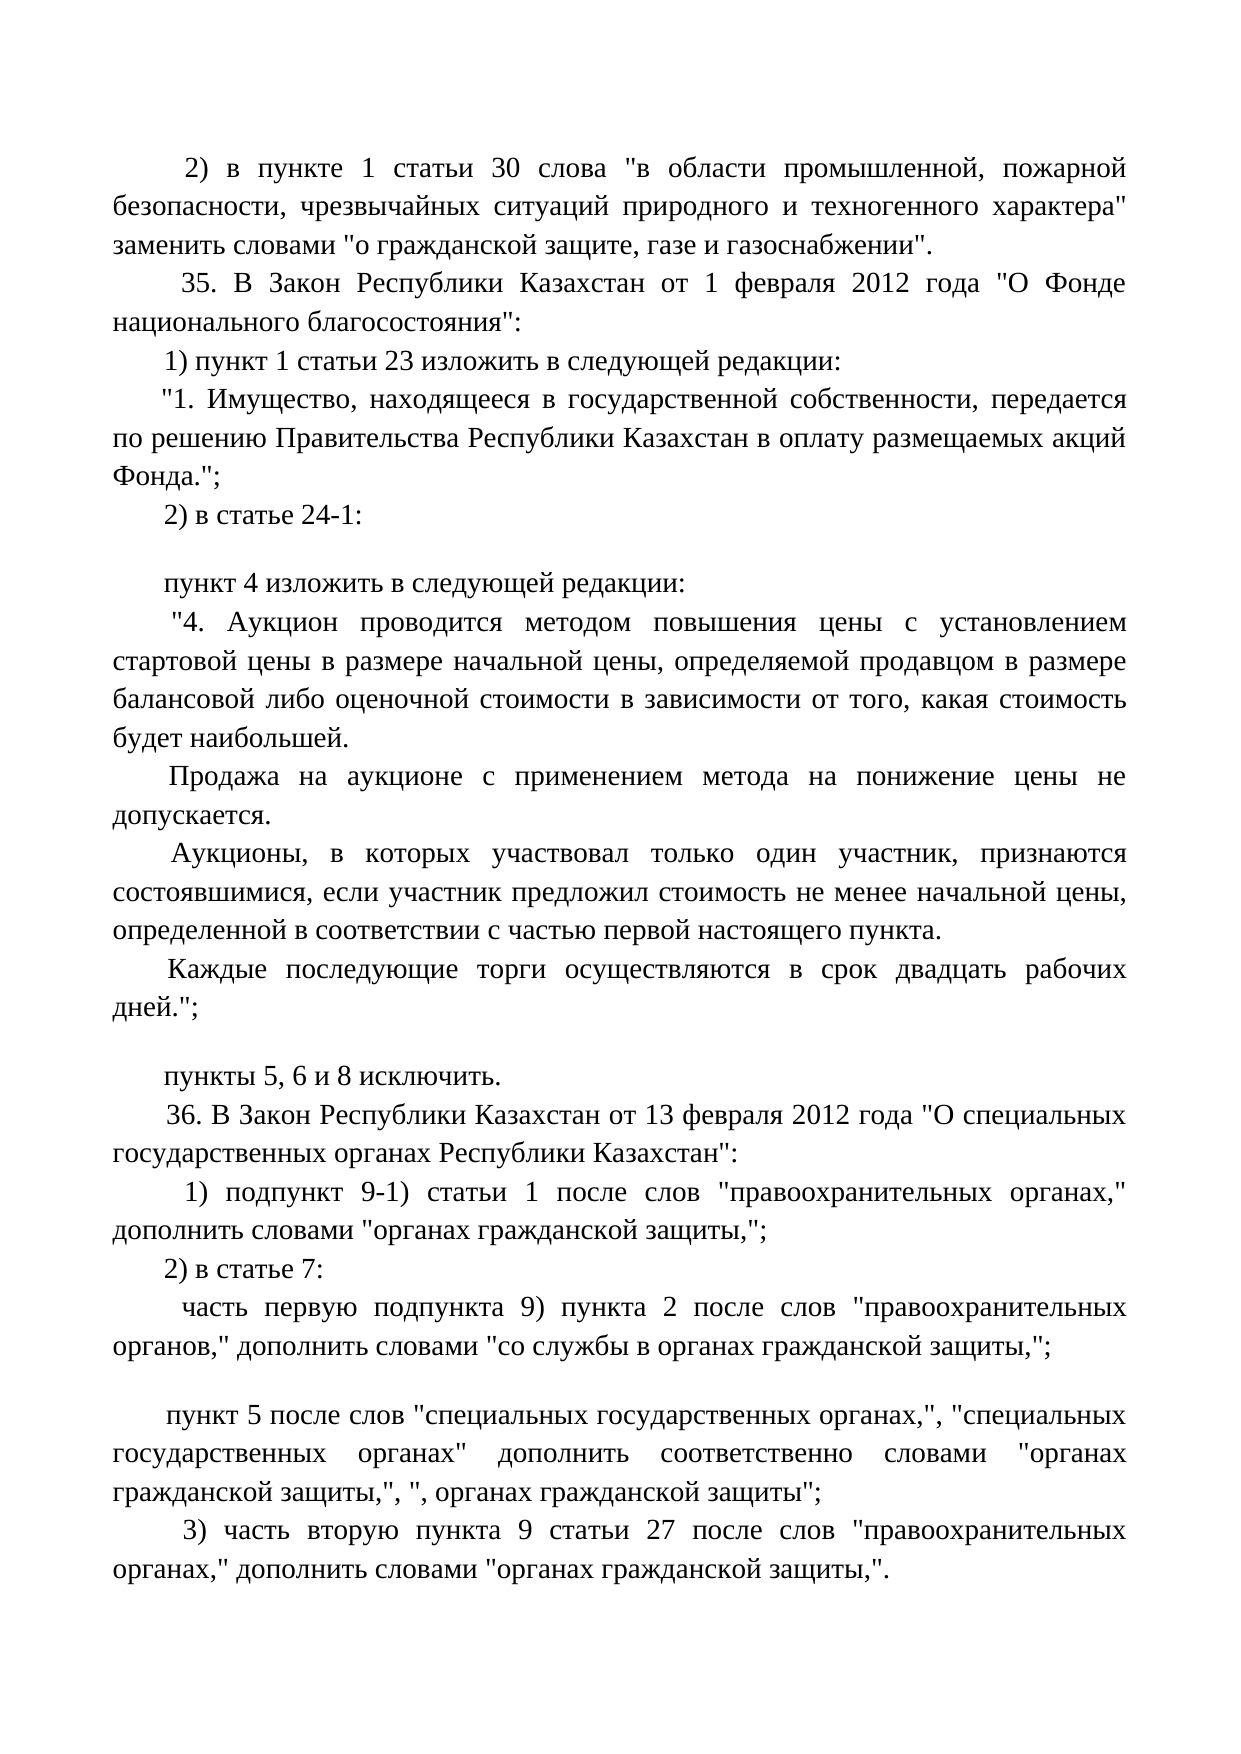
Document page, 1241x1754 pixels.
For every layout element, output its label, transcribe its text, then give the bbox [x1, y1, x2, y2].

text "1. Имущество, находящееся в государственной собственности, передается по решению Правительства Республики Казахстан в оплату размещаемых акций Фонда."; [112, 381, 1128, 492]
text 2) в пункте 1 статьи 30 слова "в области промышленной, пожарной безопасности, чрезвычайных ситуаций природного и техногенного характера" заменить словами "о гражданской защите, газе и газоснабжении". [112, 150, 1128, 261]
text Каждые последующие торги осуществляются в срок двадцать рабочих дней."; [112, 951, 1128, 1023]
text пункты 5, 6 и 8 исключить. [112, 1058, 1128, 1092]
text 1) подпункт 9-1) статьи 1 после слов "правоохранительных органах," дополнить словами "органах гражданской защиты,"; [112, 1174, 1128, 1246]
text Продажа на аукционе с применением метода на понижение цены не допускается. [112, 758, 1128, 830]
text Аукционы, в которых участвовал только один участник, признаются состоявшимися, если участник предложил стоимость не менее начальной цены, определенной в соответствии с частью первой настоящего пункта. [112, 835, 1128, 946]
text часть первую подпункта 9) пункта 2 после слов "правоохранительных органов," дополнить словами "со службы в органах гражданской защиты,"; [112, 1289, 1128, 1362]
text 2) в статье 7: [112, 1251, 1128, 1284]
text пункт 4 изложить в следующей редакции: [112, 566, 1128, 599]
text "4. Аукцион проводится методом повышения цены с установлением стартовой цены в размере начальной цены, определяемой продавцом в размере балансовой либо оценочной стоимости в зависимости от того, какая стоимость будет наибольшей. [112, 604, 1128, 753]
text 36. В Закон Республики Казахстан от 13 февраля 2012 года "О специальных государственных органах Республики Казахстан": [112, 1097, 1128, 1169]
text пункт 5 после слов "специальных государственных органах,", "специальных государственных органах" дополнить соответственно словами "органах гражданской защиты,", ", органах гражданской защиты"; [112, 1397, 1128, 1507]
text 1) пункт 1 статьи 23 изложить в следующей редакции: [112, 343, 1128, 376]
text 3) часть вторую пункта 9 статьи 27 после слов "правоохранительных органах," дополнить словами "органах гражданской защиты,". [112, 1512, 1128, 1584]
text 2) в статье 24-1: [112, 497, 1128, 530]
text 35. В Закон Республики Казахстан от 1 февраля 2012 года "О Фонде национального благосостояния": [112, 266, 1128, 338]
